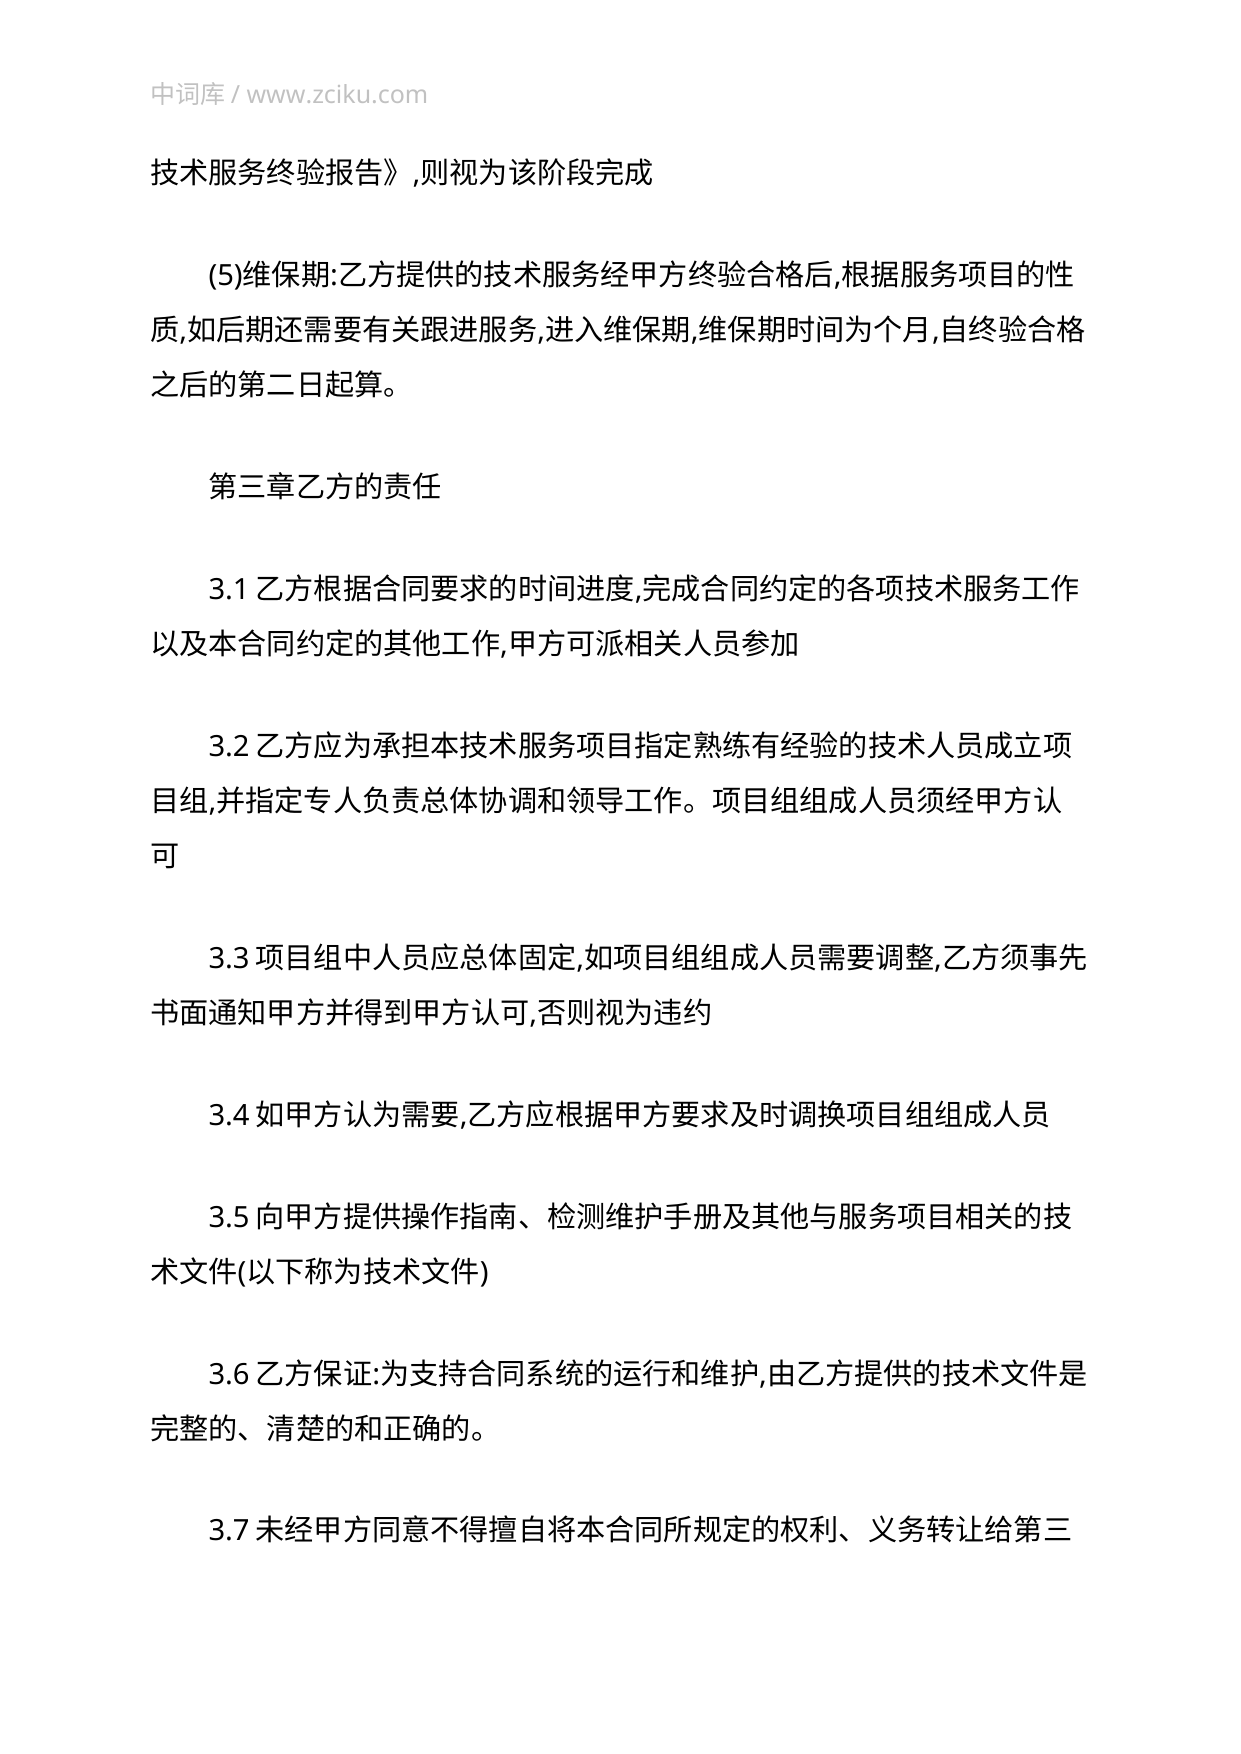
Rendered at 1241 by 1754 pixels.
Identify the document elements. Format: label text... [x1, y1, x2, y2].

text 第三章乙方的责任 [150, 464, 1090, 506]
text (5)维保期:乙方提供的技术服务经甲方终验合格后,根据服务项目的性质,如后期还需要有关跟进服务,进入维保期,维保期时间为个月,自终验合格之后的第二日起算。 [150, 252, 1090, 404]
text 3.3项目组中人员应总体固定,如项目组组成人员需要调整,乙方须事先书面通知甲方并得到甲方认可,否则视为违约 [150, 934, 1090, 1032]
text 3.5向甲方提供操作指南、检测维护手册及其他与服务项目相关的技术文件(以下称为技术文件) [150, 1193, 1090, 1291]
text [150, 1507, 1090, 1549]
text 3.2乙方应为承担本技术服务项目指定熟练有经验的技术人员成立项目组,并指定专人负责总体协调和领导工作。项目组组成人员须经甲方认可 [150, 722, 1090, 875]
text 3.1乙方根据合同要求的时间进度,完成合同约定的各项技术服务工作以及本合同约定的其他工作,甲方可派相关人员参加 [150, 566, 1090, 663]
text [150, 150, 1090, 192]
text 3.4如甲方认为需要,乙方应根据甲方要求及时调换项目组组成人员 [150, 1091, 1090, 1134]
text 3.6乙方保证:为支持合同系统的运行和维护,由乙方提供的技术文件是完整的、清楚的和正确的。 [150, 1350, 1090, 1447]
